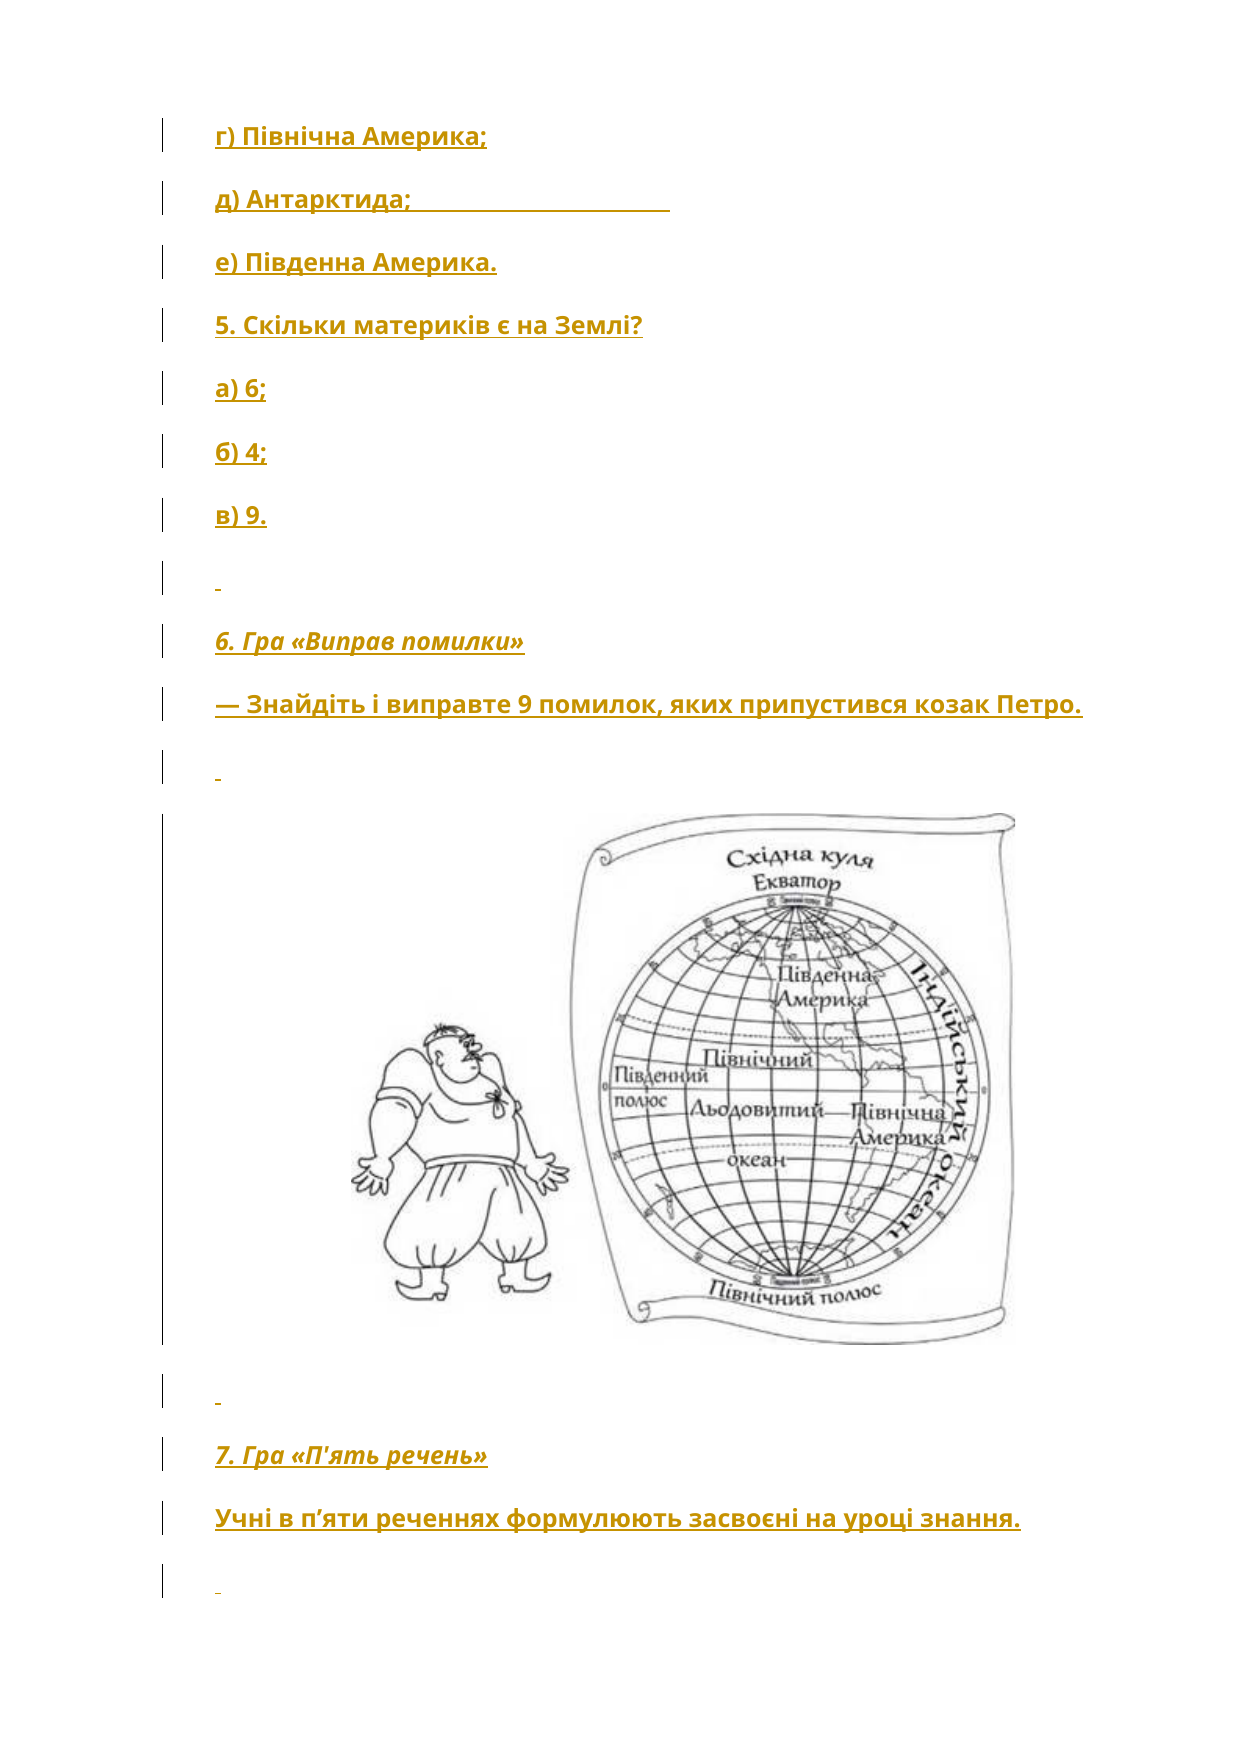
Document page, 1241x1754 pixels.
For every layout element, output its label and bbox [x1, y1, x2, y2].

picture [351, 813, 1016, 1345]
